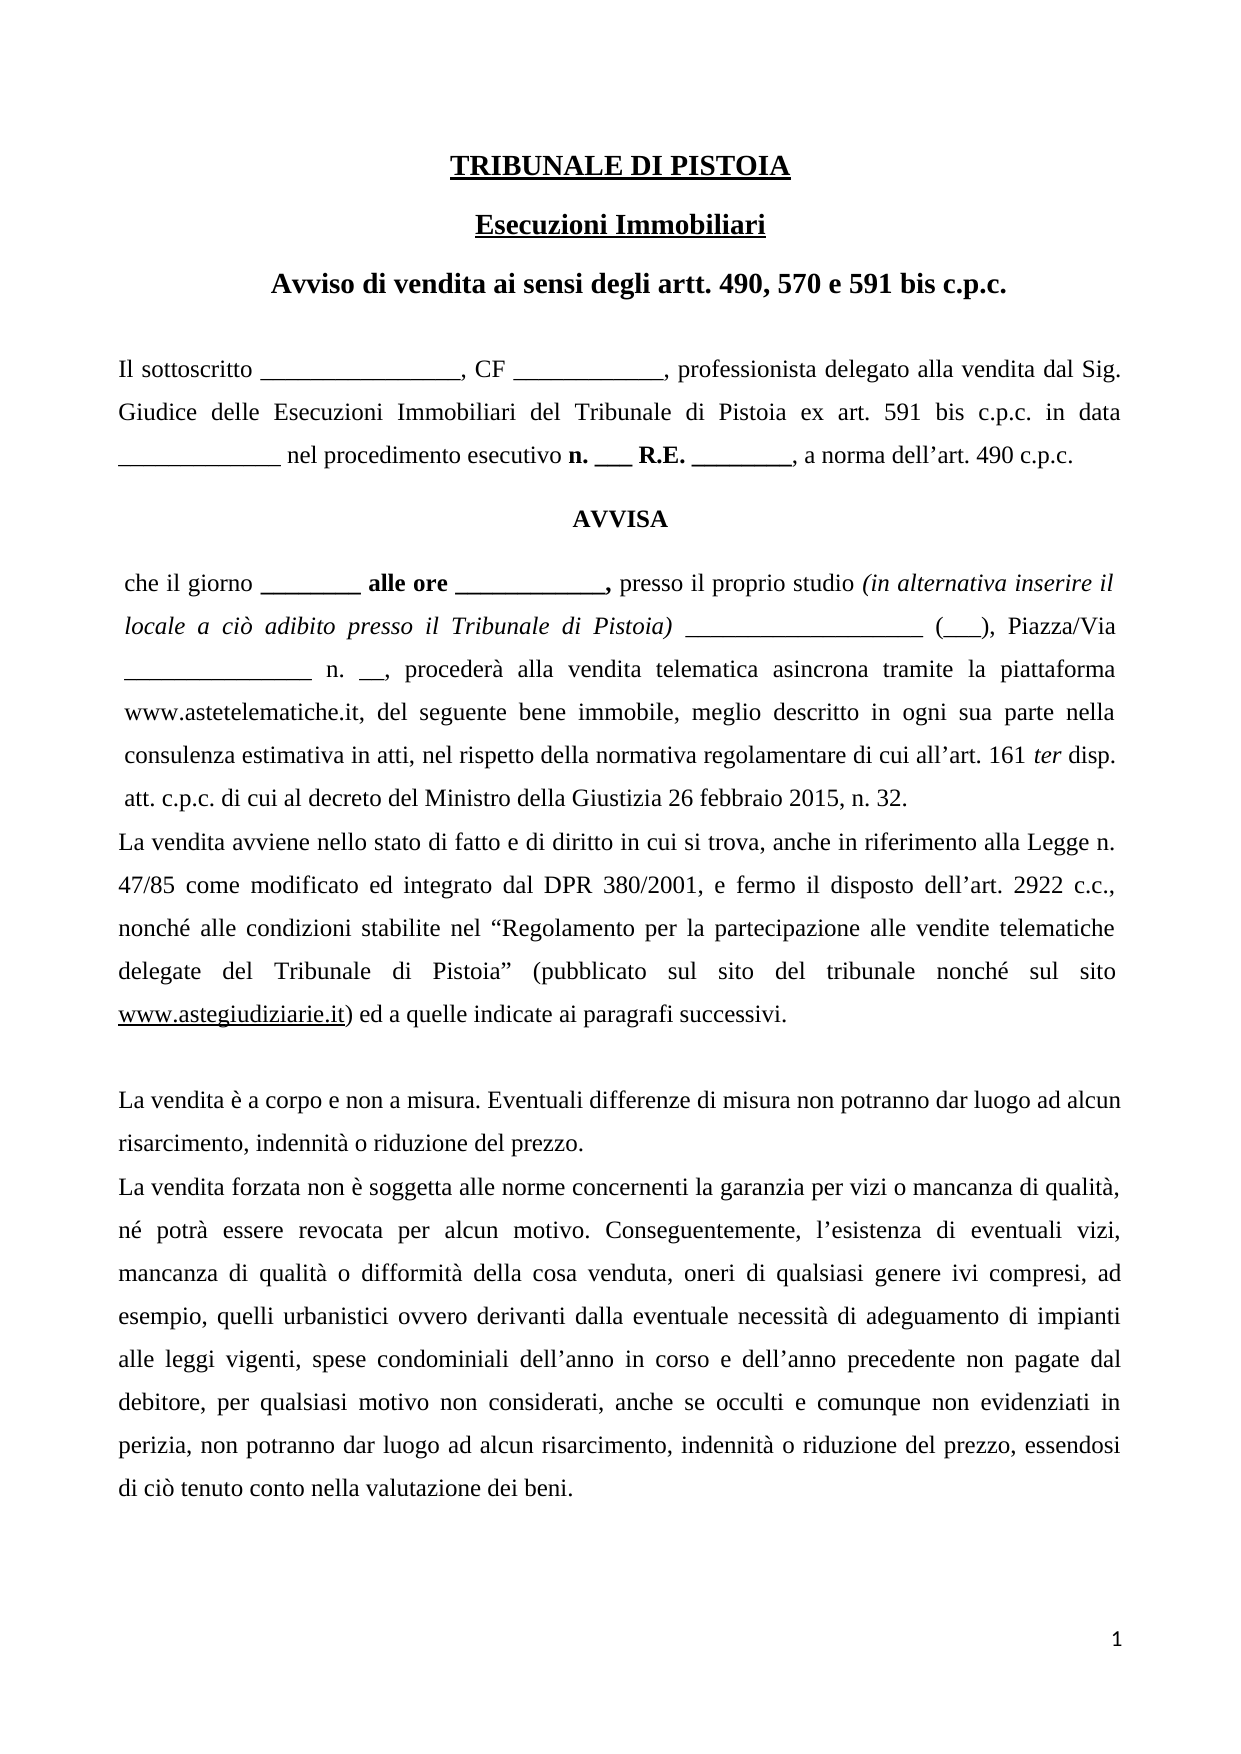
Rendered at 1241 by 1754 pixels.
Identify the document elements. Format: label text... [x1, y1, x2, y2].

text La vendita è a corpo e non a misura. Eventuali differenze di misura non potranno dar luogo ad alcun risarcimento, indennità o riduzione del prezzo. [118, 1085, 1122, 1157]
text TRIBUNALE DI PISTOIA [118, 148, 1122, 181]
text Esecuzioni Immobiliari [118, 207, 1122, 241]
text che il giorno ________ alle ore ____________, presso il proprio studio (in alternativa inserire il locale a ciò adibito presso il Tribunale di Pistoia) ___________________ (___), Piazza/Via _______________ n. __, procederà alla vendita telematica asincrona tramite la piattaforma www.astetelematiche.it, del seguente bene immobile, meglio descritto in ogni sua parte nella consulenza estimativa in atti, nel rispetto della normativa regolamentare di cui all’art. 161 ter disp. att. c.p.c. di cui al decreto del Ministro della Giustizia 26 febbraio 2015, n. 32. [124, 568, 1116, 812]
text Avviso di vendita ai sensi degli artt. 490, 570 e 591 bis c.p.c. [24, 266, 1240, 300]
text AVVISA [118, 504, 1122, 533]
text La vendita avviene nello stato di fatto e di diritto in cui si trova, anche in riferimento alla Legge n. 47/85 come modificato ed integrato dal DPR 380/2001, e fermo il disposto dell’art. 2922 c.c., nonché alle condizioni stabilite nel “Regolamento per la partecipazione alle vendite telematiche delegate del Tribunale di Pistoia” (pubblicato sul sito del tribunale nonché sul sito www.astegiudiziarie.it) ed a quelle indicate ai paragrafi successivi. [118, 827, 1116, 1028]
text Il sottoscritto ________________, CF ____________, professionista delegato alla vendita dal Sig. Giudice delle Esecuzioni Immobiliari del Tribunale di Pistoia ex art. 591 bis c.p.c. in data _____________ nel procedimento esecutivo n. ___ R.E. ________, a norma dell’art. 490 c.p.c. [118, 354, 1122, 469]
text La vendita forzata non è soggetta alle norme concernenti la garanzia per vizi o mancanza di qualità, né potrà essere revocata per alcun motivo. Conseguentemente, l’esistenza di eventuali vizi, mancanza di qualità o difformità della cosa venduta, oneri di qualsiasi genere ivi compresi, ad esempio, quelli urbanistici ovvero derivanti dalla eventuale necessità di adeguamento di impianti alle leggi vigenti, spese condominiali dell’anno in corso e dell’anno precedente non pagate dal debitore, per qualsiasi motivo non considerati, anche se occulti e comunque non evidenziati in perizia, non potranno dar luogo ad alcun risarcimento, indennità o riduzione del prezzo, essendosi di ciò tenuto conto nella valutazione dei beni. [118, 1172, 1122, 1502]
